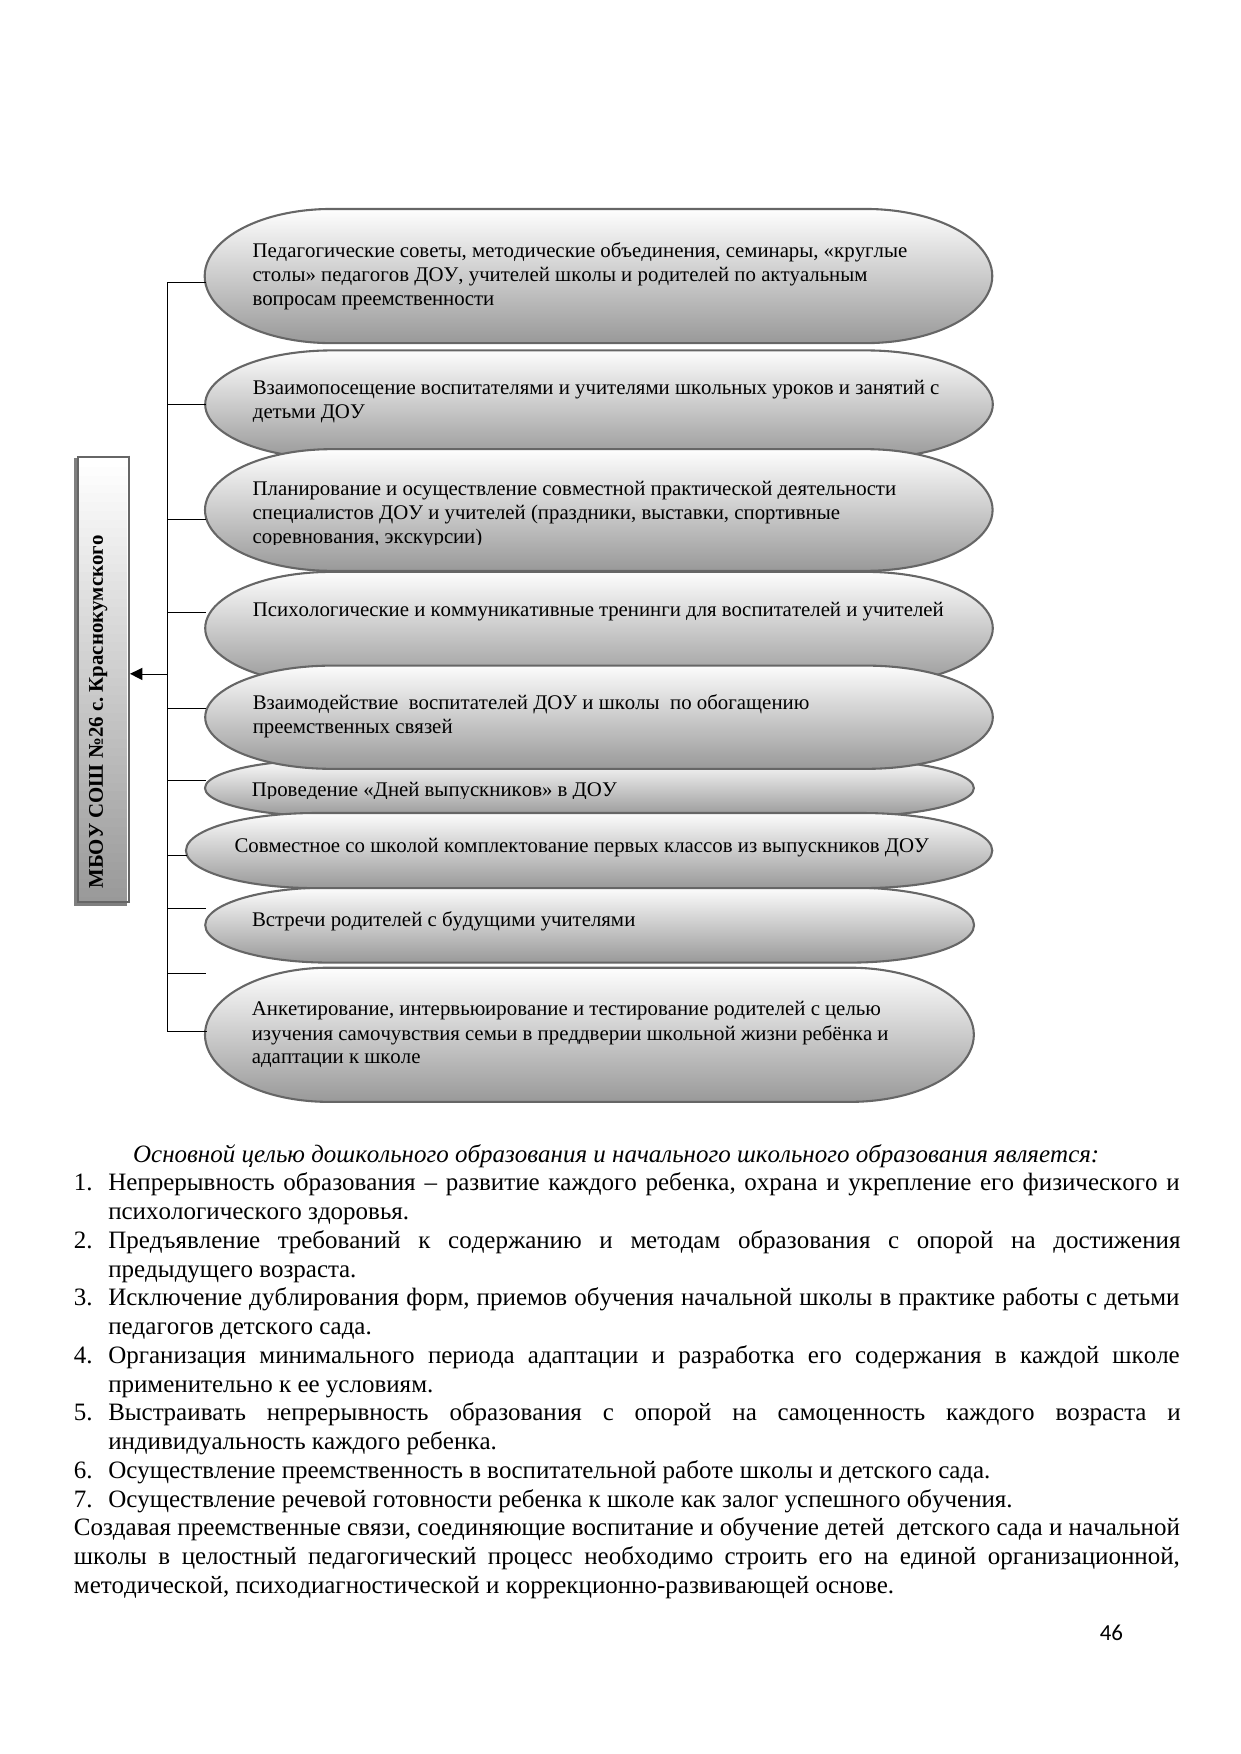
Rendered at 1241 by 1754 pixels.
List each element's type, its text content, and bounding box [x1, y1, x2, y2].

text Создавая преемственные связи, соединяющие воспитание и обучение детей детского сада и начальной школы в целостный педагогический процесс необходимо строить его на единой организационной, методической, психодиагностической и коррекционно-развивающей основе. [74, 1512, 1181, 1599]
list Предъявление требований к содержанию и методам образования с опорой на достижения предыдущего возраста. [74, 1225, 1181, 1282]
list Организация минимального периода адаптации и разработка его содержания в каждой школе применительно к ее условиям. [74, 1340, 1181, 1397]
list Непрерывность образования – развитие каждого ребенка, охрана и укрепление его физического и психологического здоровья. [74, 1167, 1181, 1225]
text Основной целью дошкольного образования и начального школьного образования является: [74, 1139, 1181, 1167]
list Выстраивать непрерывность образования с опорой на самоценность каждого возраста и индивидуальность каждого ребенка. [74, 1397, 1181, 1455]
list Осуществление речевой готовности ребенка к школе как залог успешного обучения. [74, 1484, 1181, 1512]
list Исключение дублирования форм, приемов обучения начальной школы в практике работы с детьми педагогов детского сада. [74, 1282, 1181, 1340]
list Осуществление преемственность в воспитательной работе школы и детского сада. [74, 1455, 1181, 1484]
